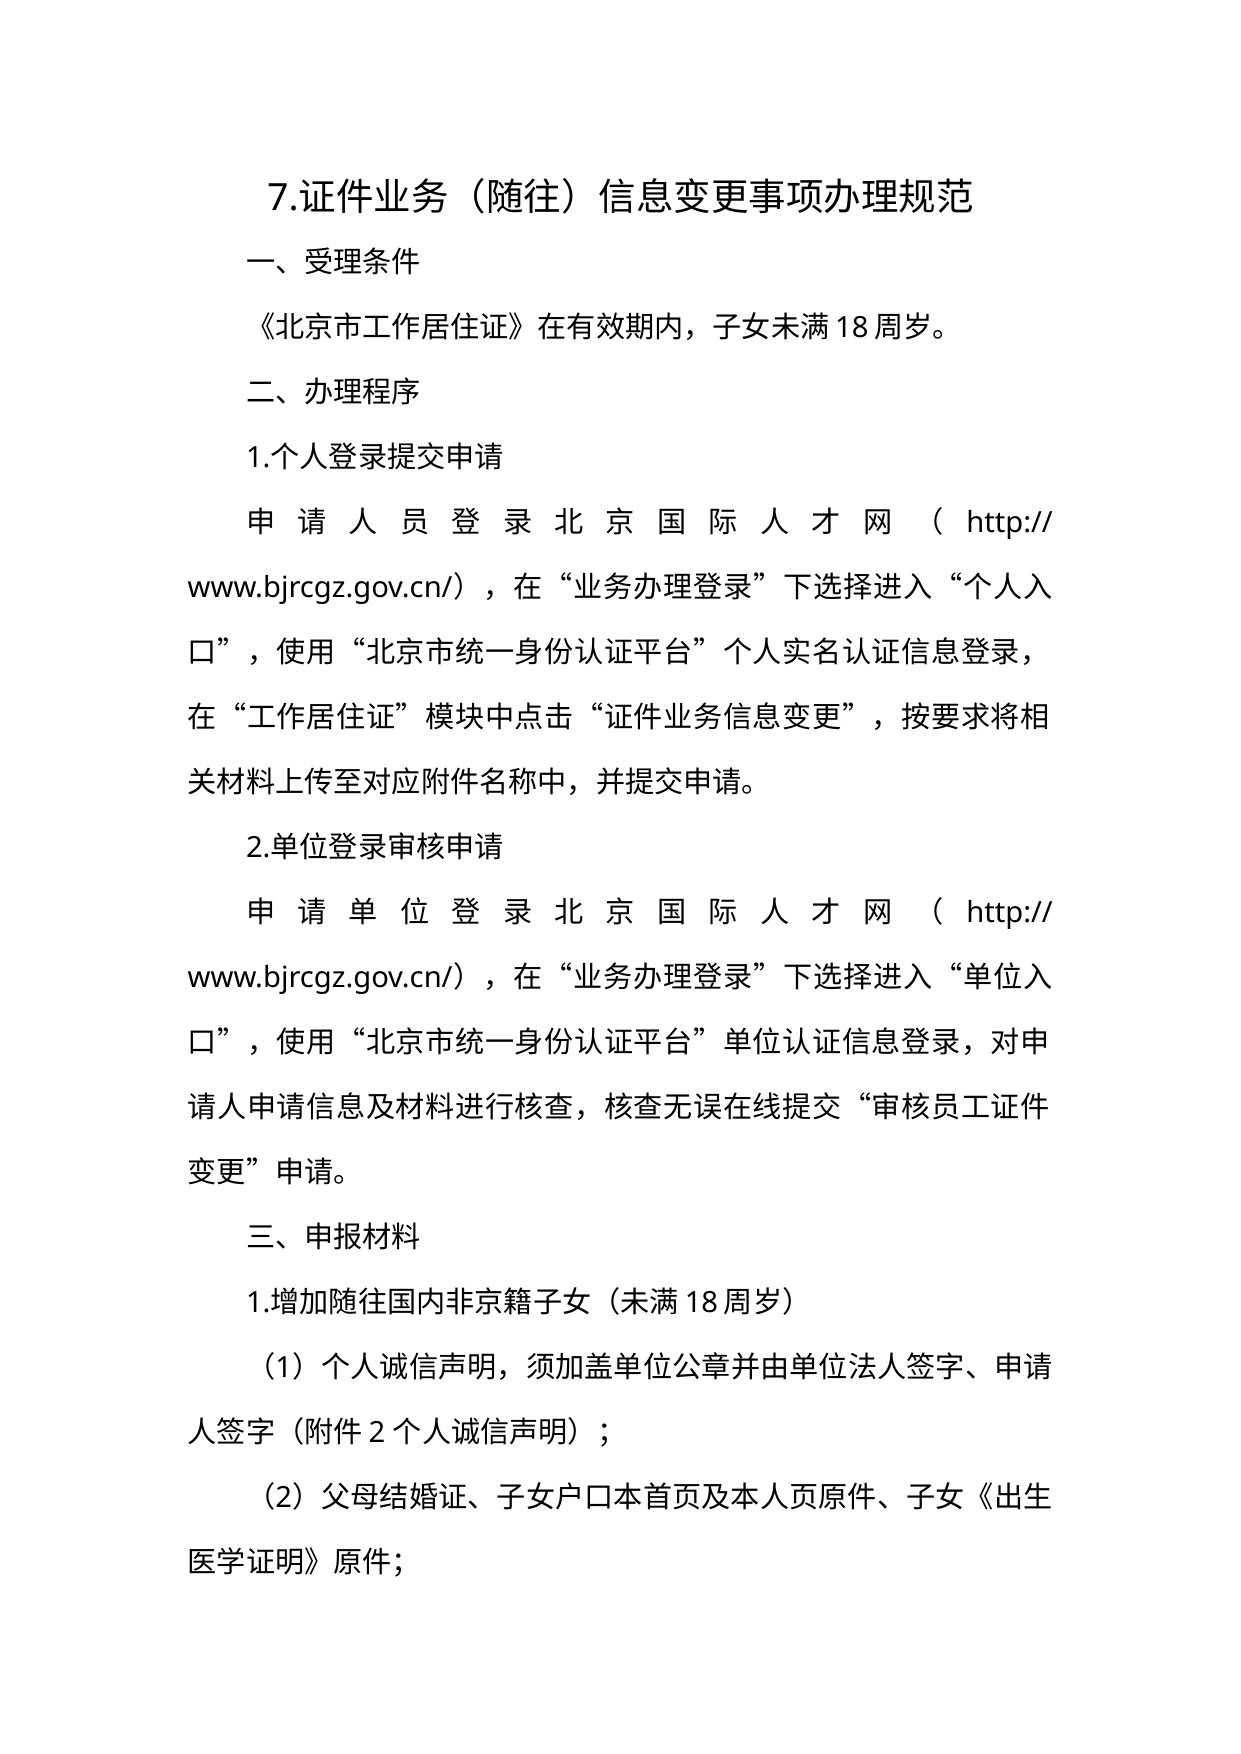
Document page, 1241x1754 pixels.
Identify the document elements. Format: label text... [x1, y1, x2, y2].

text （1）个人诚信声明，须加盖单位公章并由单位法人签字、申请人签字（附件2 个人诚信声明）； [187, 1332, 1053, 1462]
text （2）父母结婚证、子女户口本首页及本人页原件、子女《出生医学证明》原件； [187, 1462, 1053, 1592]
text 1.个人登录提交申请 [187, 422, 1053, 487]
text 2.单位登录审核申请 [187, 812, 1053, 877]
text 一、受理条件 [187, 227, 1053, 292]
text 申请单位登录北京国际人才网（http://www.bjrcgz.gov.cn/），在“业务办理登录”下选择进入“单位入口”，使用“北京市统一身份认证平台”单位认证信息登录，对申请人申请信息及材料进行核查，核查无误在线提交“审核员工证件变更”申请。 [187, 877, 1053, 1202]
text 7.证件业务（随往）信息变更事项办理规范 [187, 162, 1053, 227]
text 申请人员登录北京国际人才网（http://www.bjrcgz.gov.cn/），在“业务办理登录”下选择进入“个人入口”，使用“北京市统一身份认证平台”个人实名认证信息登录，在“工作居住证”模块中点击“证件业务信息变更”，按要求将相关材料上传至对应附件名称中，并提交申请。 [187, 487, 1053, 812]
text 1.增加随往国内非京籍子女（未满18周岁） [187, 1267, 1053, 1332]
text 三、申报材料 [187, 1202, 1053, 1267]
text 《北京市工作居住证》在有效期内，子女未满18周岁。 [187, 292, 1053, 357]
text 二、办理程序 [187, 357, 1053, 422]
